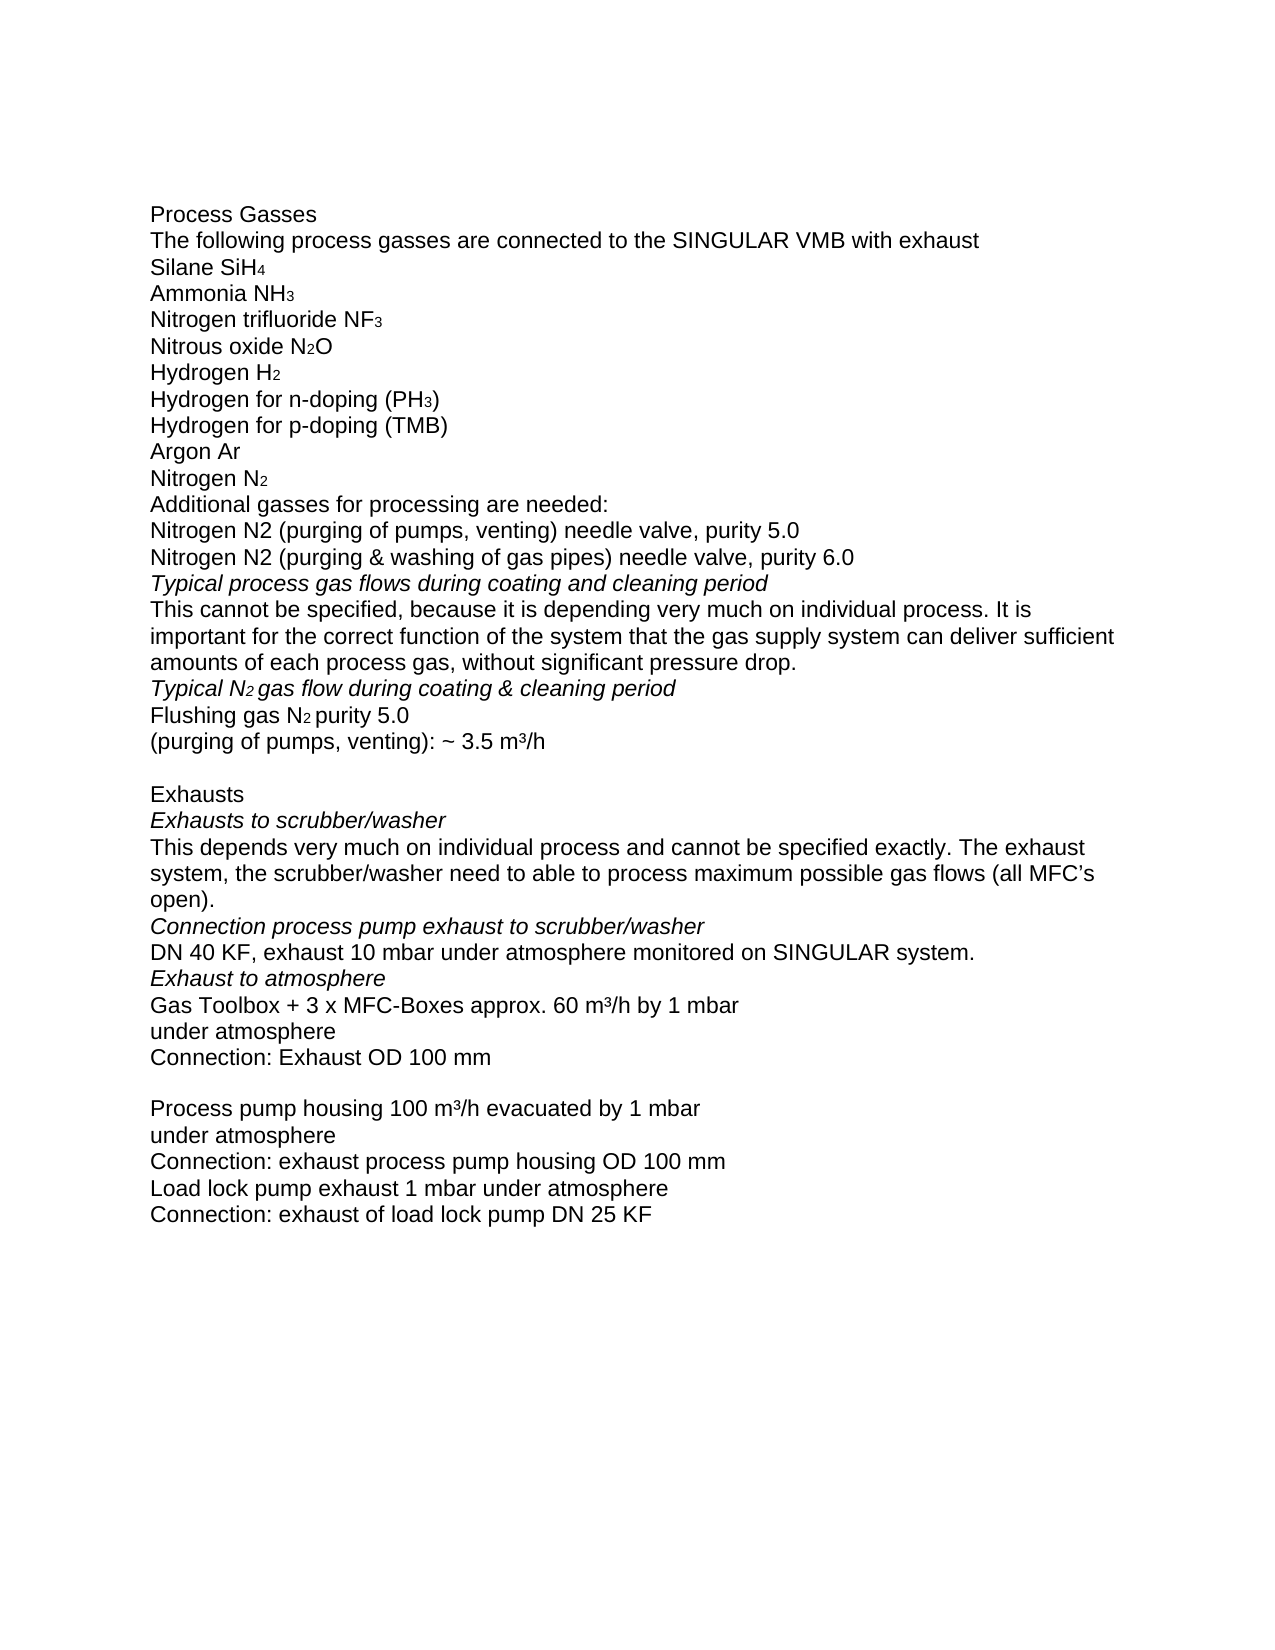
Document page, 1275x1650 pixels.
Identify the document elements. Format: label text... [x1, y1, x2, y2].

text Hydrogen for n-doping (PH3) [150, 386, 1125, 412]
text Connection: exhaust process pump housing OD 100 mm [150, 1148, 1125, 1174]
text Connection process pump exhaust to scrubber/washer [150, 913, 1125, 939]
text Nitrogen trifluoride NF3 [150, 306, 1125, 333]
text DN 40 KF, exhaust 10 mbar under atmosphere monitored on SINGULAR system. [150, 939, 1125, 965]
text This depends very much on individual process and cannot be specified exactly. The exhaust [150, 833, 1125, 860]
text Exhaust to atmosphere [150, 965, 1125, 992]
text Hydrogen H2 [150, 359, 1125, 386]
text under atmosphere [150, 1122, 1125, 1148]
text Process Gasses [150, 201, 1125, 227]
text open). [150, 886, 1125, 913]
text Exhausts [150, 781, 1125, 807]
text Nitrogen N2 (purging of pumps, venting) needle valve, purity 5.0 [150, 517, 1125, 544]
text Silane SiH4 [150, 254, 1125, 280]
text Ammonia NH3 [150, 280, 1125, 306]
text Connection: Exhaust OD 100 mm [150, 1044, 1125, 1071]
text under atmosphere [150, 1018, 1125, 1044]
text Connection: exhaust of load lock pump DN 25 KF [150, 1201, 1125, 1227]
text This cannot be specified, because it is depending very much on individual process. It is important for the correct function of the system that the gas supply system can deliver sufficient amounts of each process gas, without significant pressure drop. [150, 596, 1125, 675]
text Hydrogen for p-doping (TMB) [150, 412, 1125, 438]
text Gas Toolbox + 3 x MFC-Boxes approx. 60 m³/h by 1 mbar [150, 992, 1125, 1018]
text system, the scrubber/washer need to able to process maximum possible gas flows (all MFC’s [150, 860, 1125, 886]
text Exhausts to scrubber/washer [150, 807, 1125, 833]
text Nitrous oxide N2O [150, 333, 1125, 359]
text Process pump housing 100 m³/h evacuated by 1 mbar [150, 1095, 1125, 1122]
text Additional gasses for processing are needed: [150, 491, 1125, 517]
text Typical N2 gas flow during coating & cleaning period [150, 675, 1125, 702]
text The following process gasses are connected to the SINGULAR VMB with exhaust [150, 227, 1125, 254]
text Argon Ar [150, 438, 1125, 464]
text Nitrogen N2 (purging & washing of gas pipes) needle valve, purity 6.0 [150, 544, 1125, 570]
text Nitrogen N2 [150, 464, 1125, 491]
text Flushing gas N2 purity 5.0 [150, 702, 1125, 728]
text (purging of pumps, venting): ~ 3.5 m³/h [150, 728, 1125, 754]
text Load lock pump exhaust 1 mbar under atmosphere [150, 1174, 1125, 1201]
text Typical process gas flows during coating and cleaning period [150, 570, 1125, 596]
